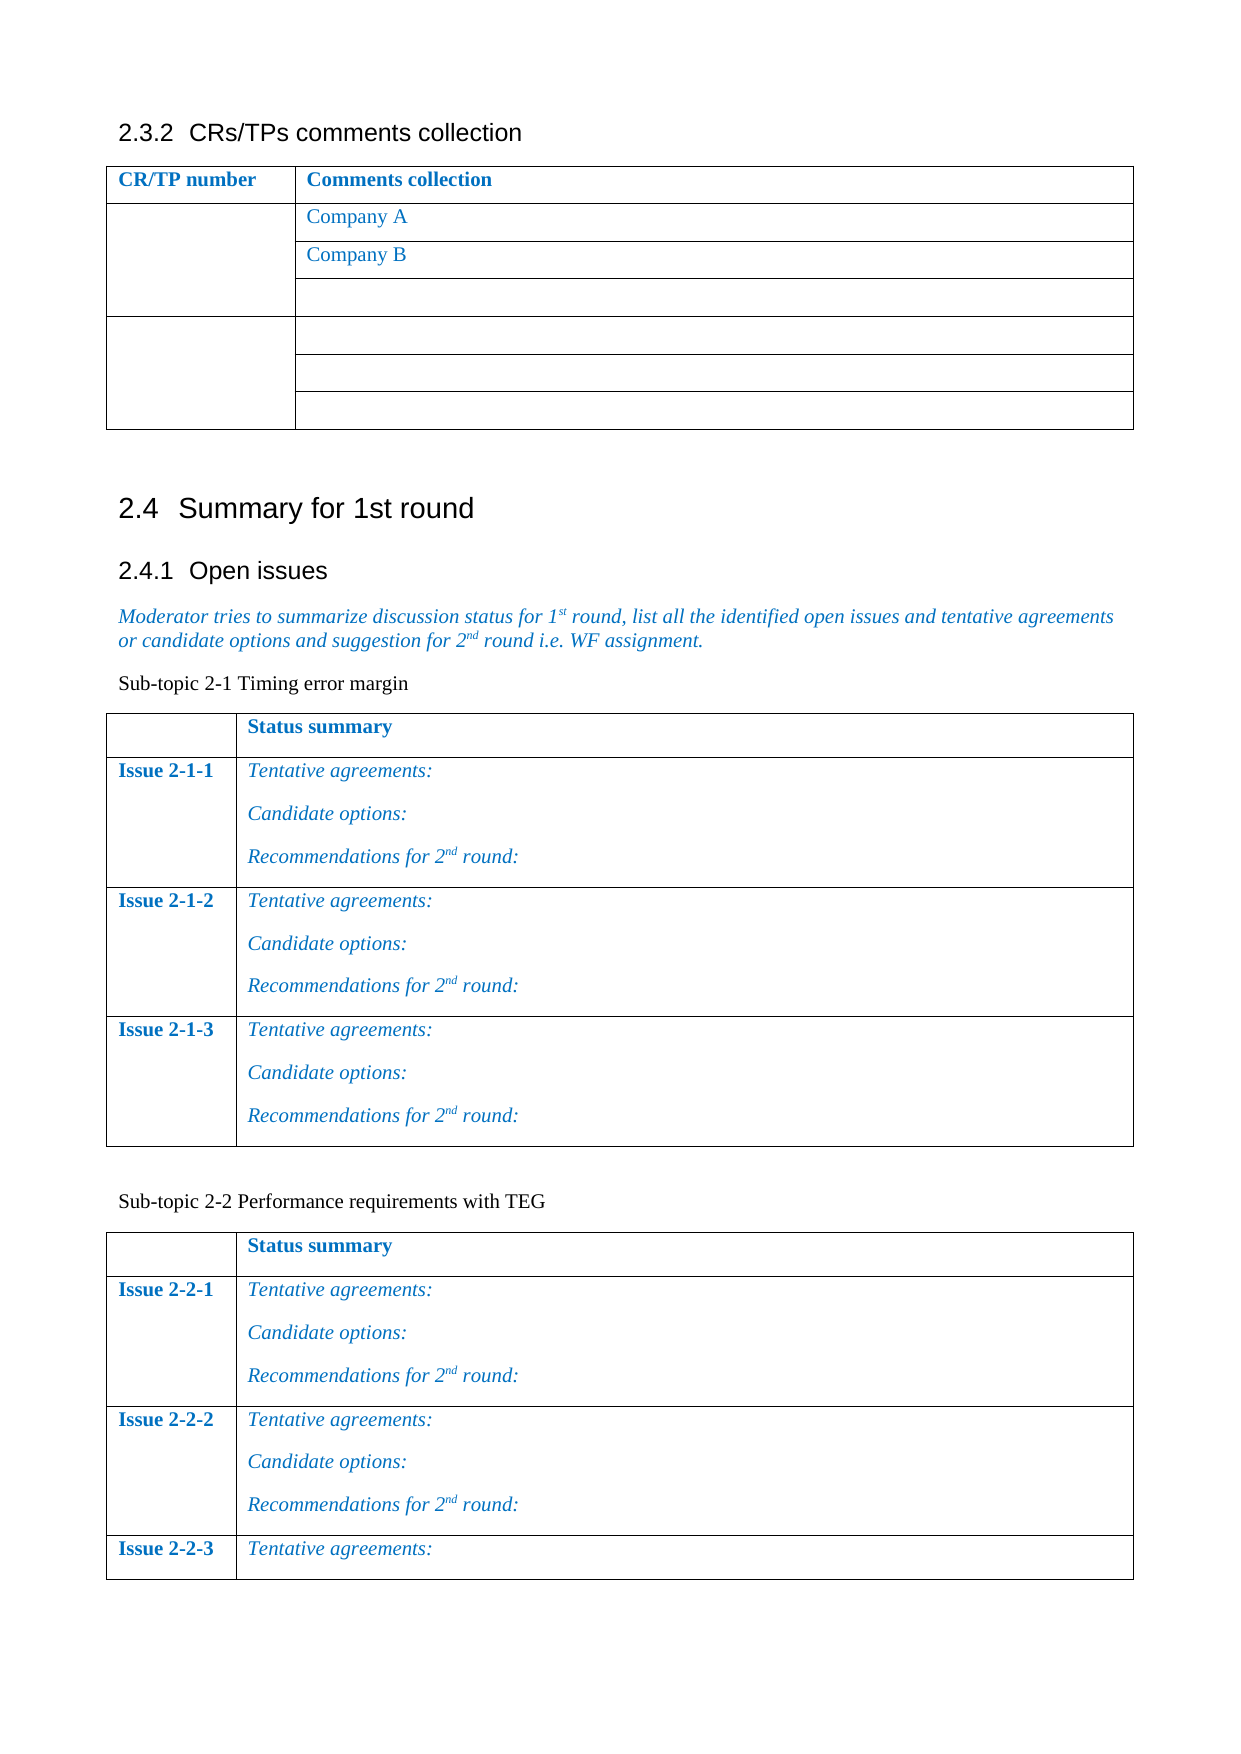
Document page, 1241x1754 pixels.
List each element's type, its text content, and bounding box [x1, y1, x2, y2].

table_cell Company A [296, 204, 1133, 241]
table_cell Tentative agreements: Candidate options: Recommendations for 2nd round: [237, 1277, 1133, 1406]
text Sub-topic 2-2 Performance requirements with TEG [118, 1189, 1122, 1213]
table_cell Company B [296, 242, 1133, 278]
table_cell [296, 355, 1133, 391]
table_cell Issue 2-1-2 [107, 888, 236, 1016]
table_header [107, 714, 236, 757]
table_cell Issue 2-2-2 [107, 1407, 236, 1535]
table_cell Issue 2-1-3 [107, 1017, 236, 1146]
table_cell Tentative agreements: Candidate options: Recommendations for 2nd round: [237, 758, 1133, 887]
table_cell [296, 317, 1133, 353]
table_cell Tentative agreements: Candidate options: Recommendations for 2nd round: [237, 1017, 1133, 1146]
table_cell [296, 279, 1133, 316]
table_cell Tentative agreements: Candidate options: Recommendations for 2nd round: [237, 888, 1133, 1016]
subtitle Open issues [118, 556, 1122, 585]
table_cell [296, 392, 1133, 429]
table_header CR/TP number [107, 167, 295, 203]
table_header Comments collection [296, 167, 1133, 203]
table_cell Issue 2-1-1 [107, 758, 236, 887]
text Moderator tries to summarize discussion status for 1st round, list all the identified open issues and tentative agreements or candidate options and suggestion for 2nd round i.e. WF assignment. [118, 604, 1122, 652]
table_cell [237, 1536, 1133, 1579]
table_header [107, 1233, 236, 1276]
table_header Status summary [237, 1233, 1133, 1276]
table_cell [237, 1407, 1133, 1535]
table_cell [107, 317, 295, 429]
table_cell Issue 2-2-3 [107, 1536, 236, 1579]
table_header Status summary [237, 714, 1133, 757]
table_cell Issue 2-2-1 [107, 1277, 236, 1406]
subtitle Summary for 1st round [118, 491, 1122, 525]
subtitle CRs/TPs comments collection [118, 118, 1122, 147]
text Sub-topic 2-1 Timing error margin [118, 671, 1122, 694]
table_cell [107, 204, 295, 316]
